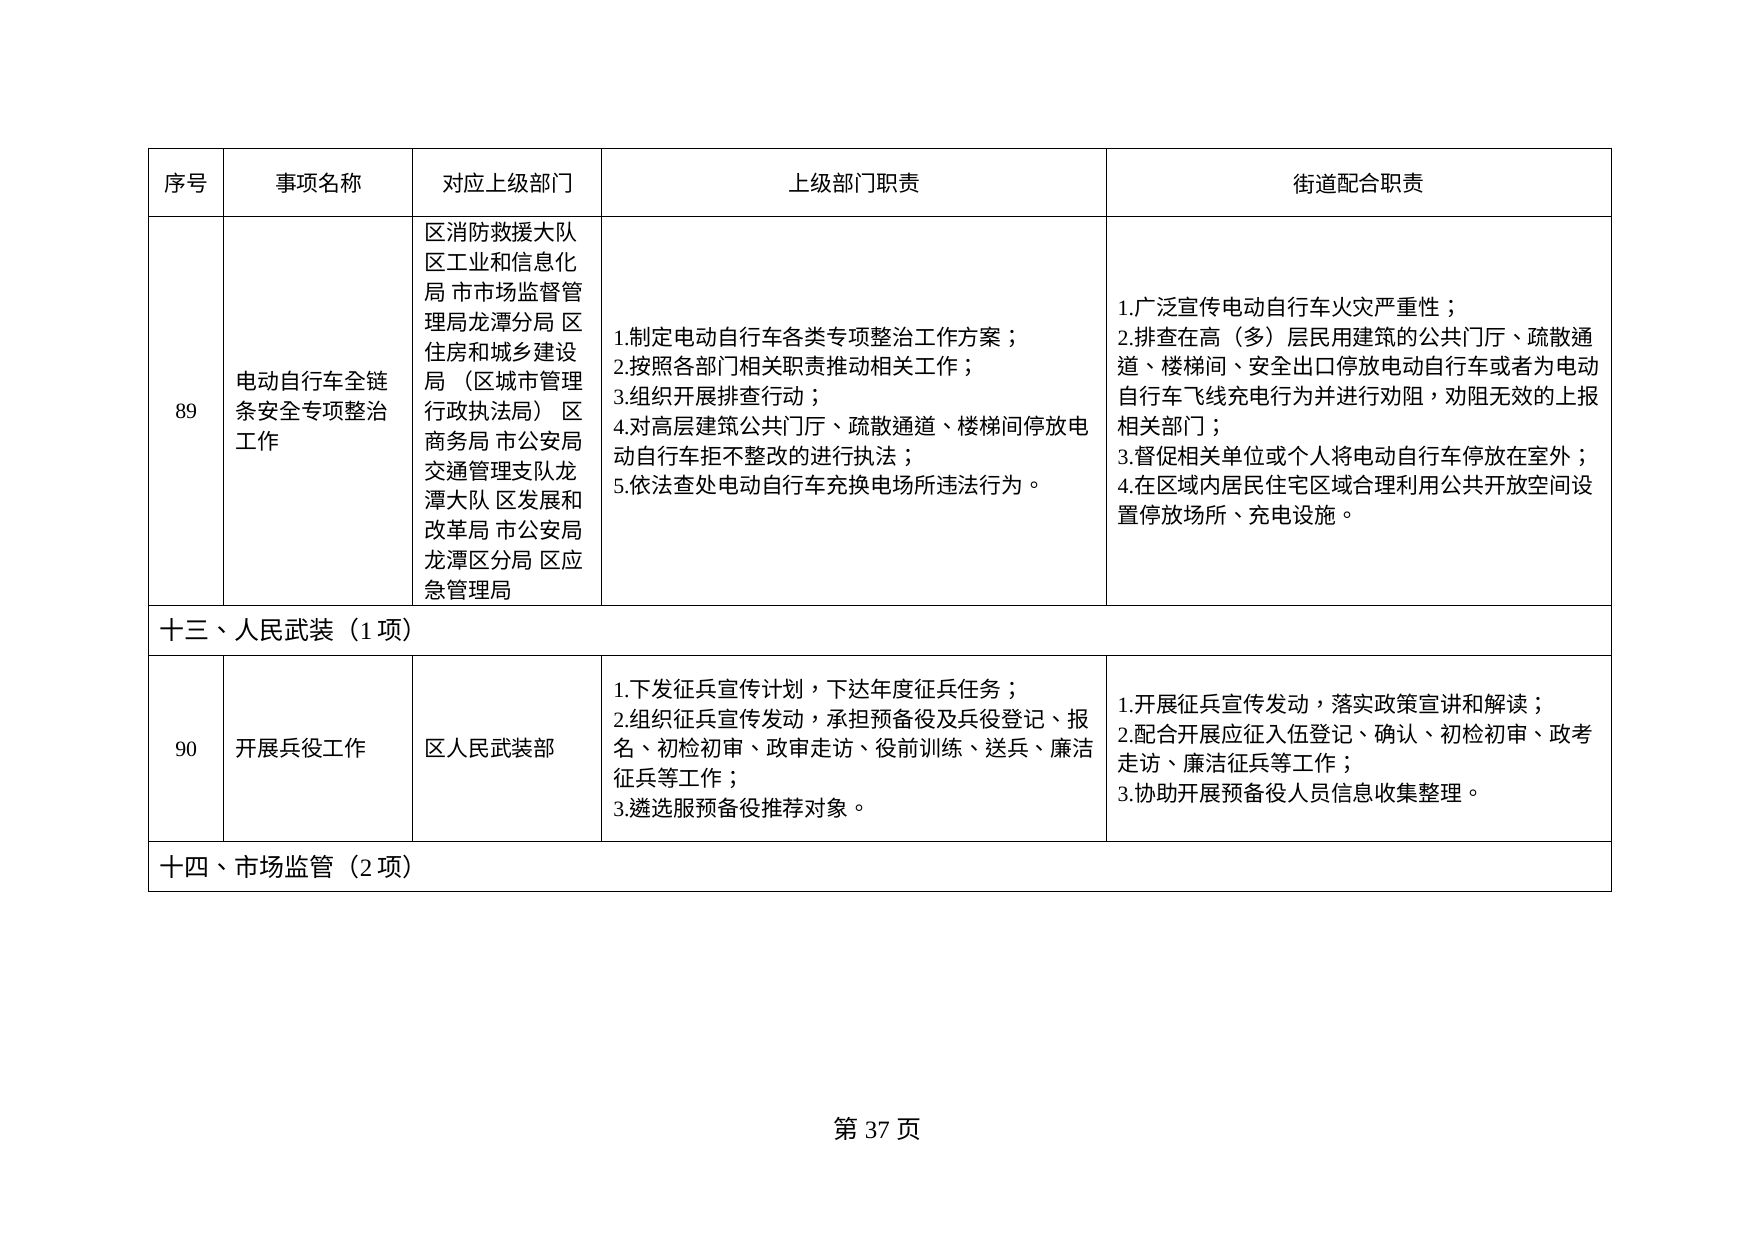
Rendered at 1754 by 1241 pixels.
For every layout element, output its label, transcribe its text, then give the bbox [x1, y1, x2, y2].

table_header 序号 [149, 149, 223, 216]
table_cell 90 [149, 656, 223, 841]
table_cell 1.下发征兵宣传计划，下达年度征兵任务； 2.组织征兵宣传发动，承担预备役及兵役登记、报名、初检初审、政审走访、役前训练、送兵、廉洁征兵等工作； 3.遴选服预备役推荐对象。 [602, 656, 1106, 841]
table_cell 十四、市场监管（2项） [149, 842, 1611, 891]
table_header 事项名称 [224, 149, 412, 216]
table_cell 电动自行车全链条安全专项整治工作 [224, 217, 412, 604]
table_cell 区人民武装部 [413, 656, 601, 841]
table_header 街道配合职责 [1107, 149, 1611, 216]
table_header 对应上级部门 [413, 149, 601, 216]
table_cell 1.广泛宣传电动自行车火灾严重性； 2.排查在高（多）层民用建筑的公共门厅、疏散通道、楼梯间、安全出口停放电动自行车或者为电动自行车飞线充电行为并进行劝阻，劝阻无效的上报相关部门； 3.督促相关单位或个人将电动自行车停放在室外； 4.在区域内居民住宅区域合理利用公共开放空间设置停放场所、充电设施。 [1107, 217, 1611, 604]
table_cell 89 [149, 217, 223, 604]
table_cell 1.制定电动自行车各类专项整治工作方案； 2.按照各部门相关职责推动相关工作； 3.组织开展排查行动； 4.对高层建筑公共门厅、疏散通道、楼梯间停放电动自行车拒不整改的进行执法； 5.依法查处电动自行车充换电场所违法行为。 [602, 217, 1106, 604]
table_cell 区消防救援大队 区工业和信息化局 市市场监督管理局龙潭分局 区住房和城乡建设局 （区城市管理行政执法局） 区商务局 市公安局交通管理支队龙潭大队 区发展和改革局 市公安局龙潭区分局 区应急管理局 [413, 217, 601, 604]
table_header 上级部门职责 [602, 149, 1106, 216]
table_cell 1.开展征兵宣传发动，落实政策宣讲和解读； 2.配合开展应征入伍登记、确认、初检初审、政考走访、廉洁征兵等工作； 3.协助开展预备役人员信息收集整理。 [1107, 656, 1611, 841]
table_cell 十三、人民武装（1项） [149, 606, 1611, 654]
table_cell 开展兵役工作 [224, 656, 412, 841]
